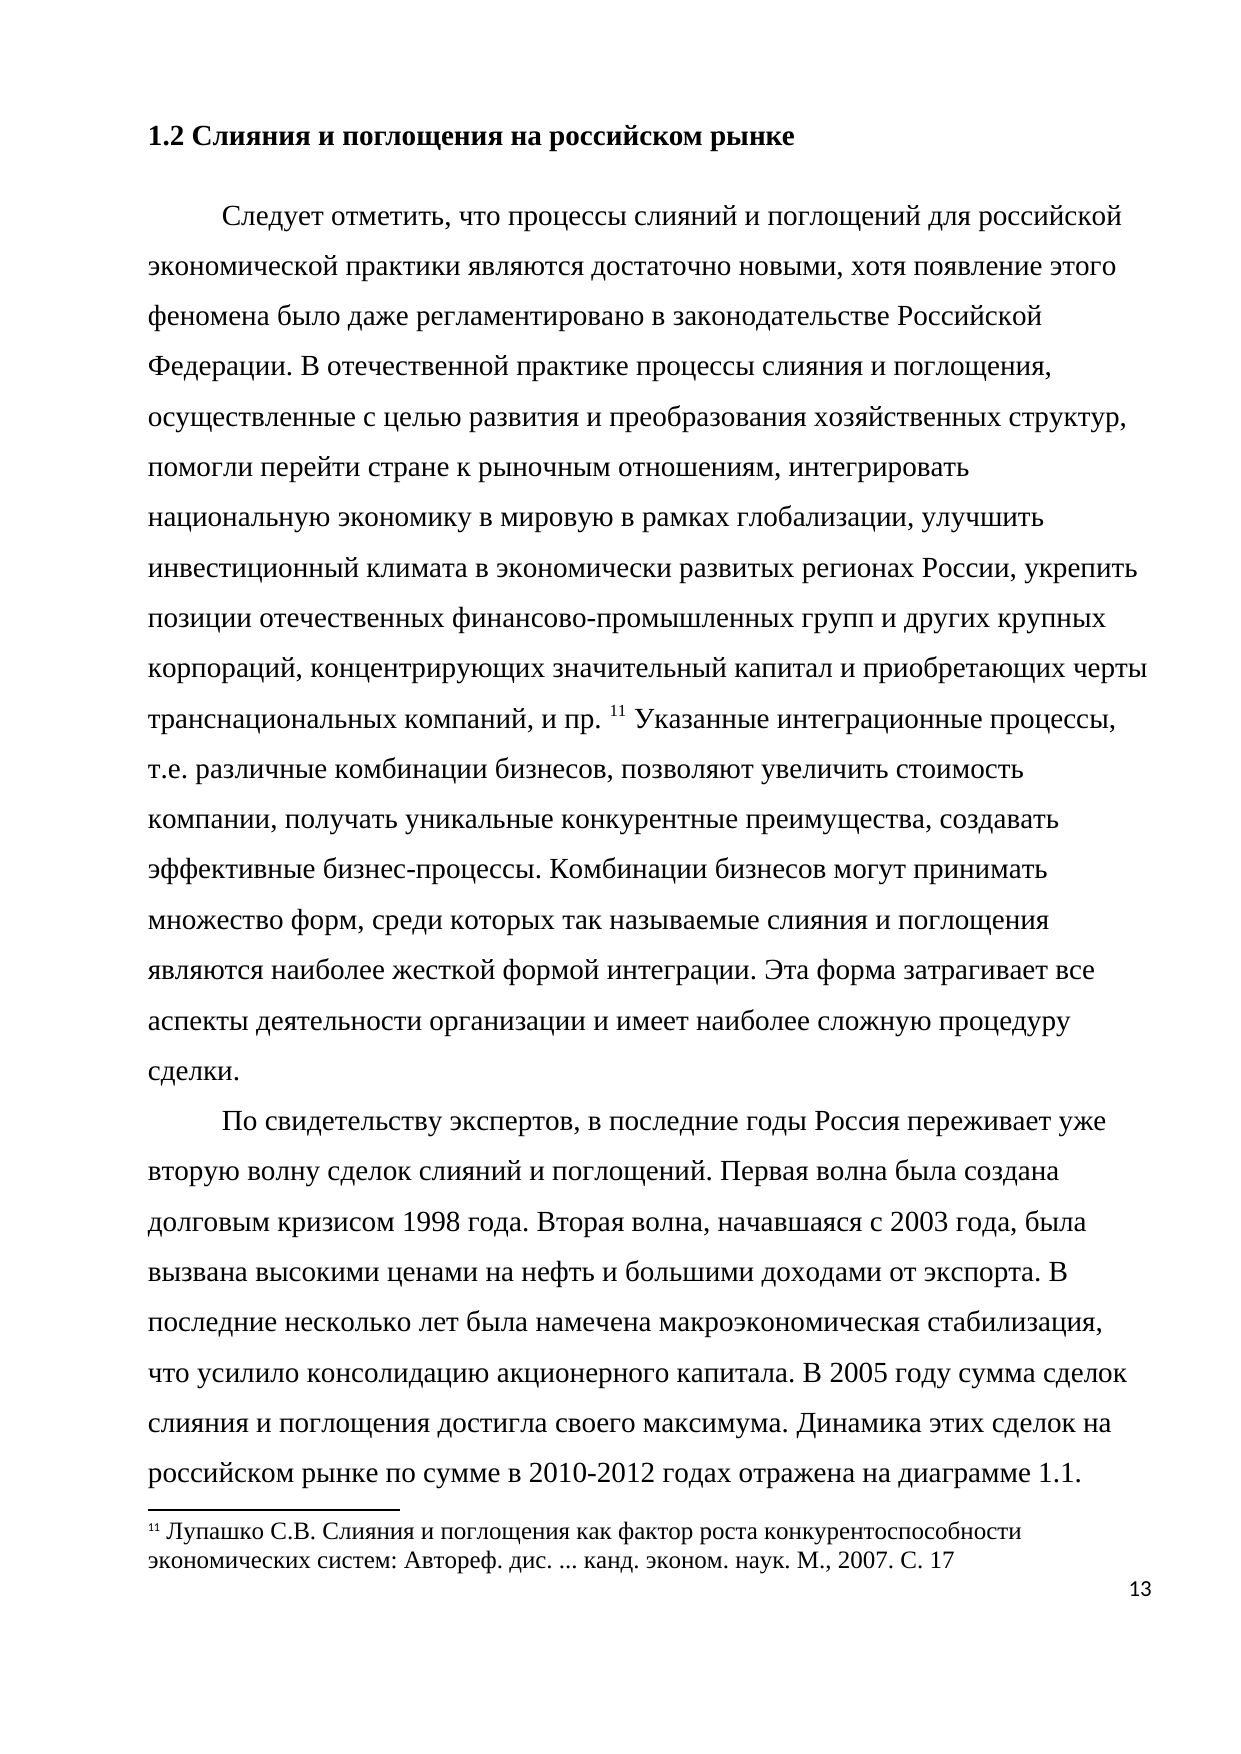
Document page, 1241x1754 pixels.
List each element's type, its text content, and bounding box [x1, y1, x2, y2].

text По свидетельству экспертов, в последние годы Россия переживает уже вторую волну сделок слияний и поглощений. Первая волна была создана долговым кризисом 1998 года. Вторая волна, начавшаяся с 2003 года, была вызвана высокими ценами на нефть и большими доходами от экспорта. В последние несколько лет была намечена макроэкономическая стабилизация, что усилило консолидацию акционерного капитала. В 2005 году сумма сделок слияния и поглощения достигла своего максимума. Динамика этих сделок на российском рынке по сумме в 2010-2012 годах отражена на диаграмме 1.1. [148, 1103, 1152, 1489]
subtitle 1.2 Слияния и поглощения на российском рынке [148, 118, 1152, 152]
text Следует отметить, что процессы слияний и поглощений для российской экономической практики являются достаточно новыми, хотя появление этого феномена было даже регламентировано в законодательстве Российской Федерации. В отечественной практике процессы слияния и поглощения, осуществленные с целью развития и преобразования хозяйственных структур, помогли перейти стране к рыночным отношениям, интегрировать национальную экономику в мировую в рамках глобализации, улучшить инвестиционный климата в экономически развитых регионах России, укрепить позиции отечественных финансово-промышленных групп и других крупных корпораций, концентрирующих значительный капитал и приобретающих черты транснациональных компаний, и пр. Указанные интеграционные процессы, т.е. различные комбинации бизнесов, позволяют увеличить стоимость компании, получать уникальные конкурентные преимущества, создавать эффективные бизнес-процессы. Комбинации бизнесов могут принимать множество форм, среди которых так называемые слияния и поглощения являются наиболее жесткой формой интеграции. Эта форма затрагивает все аспекты деятельности организации и имеет наиболее сложную процедуру сделки. [148, 198, 1152, 1086]
